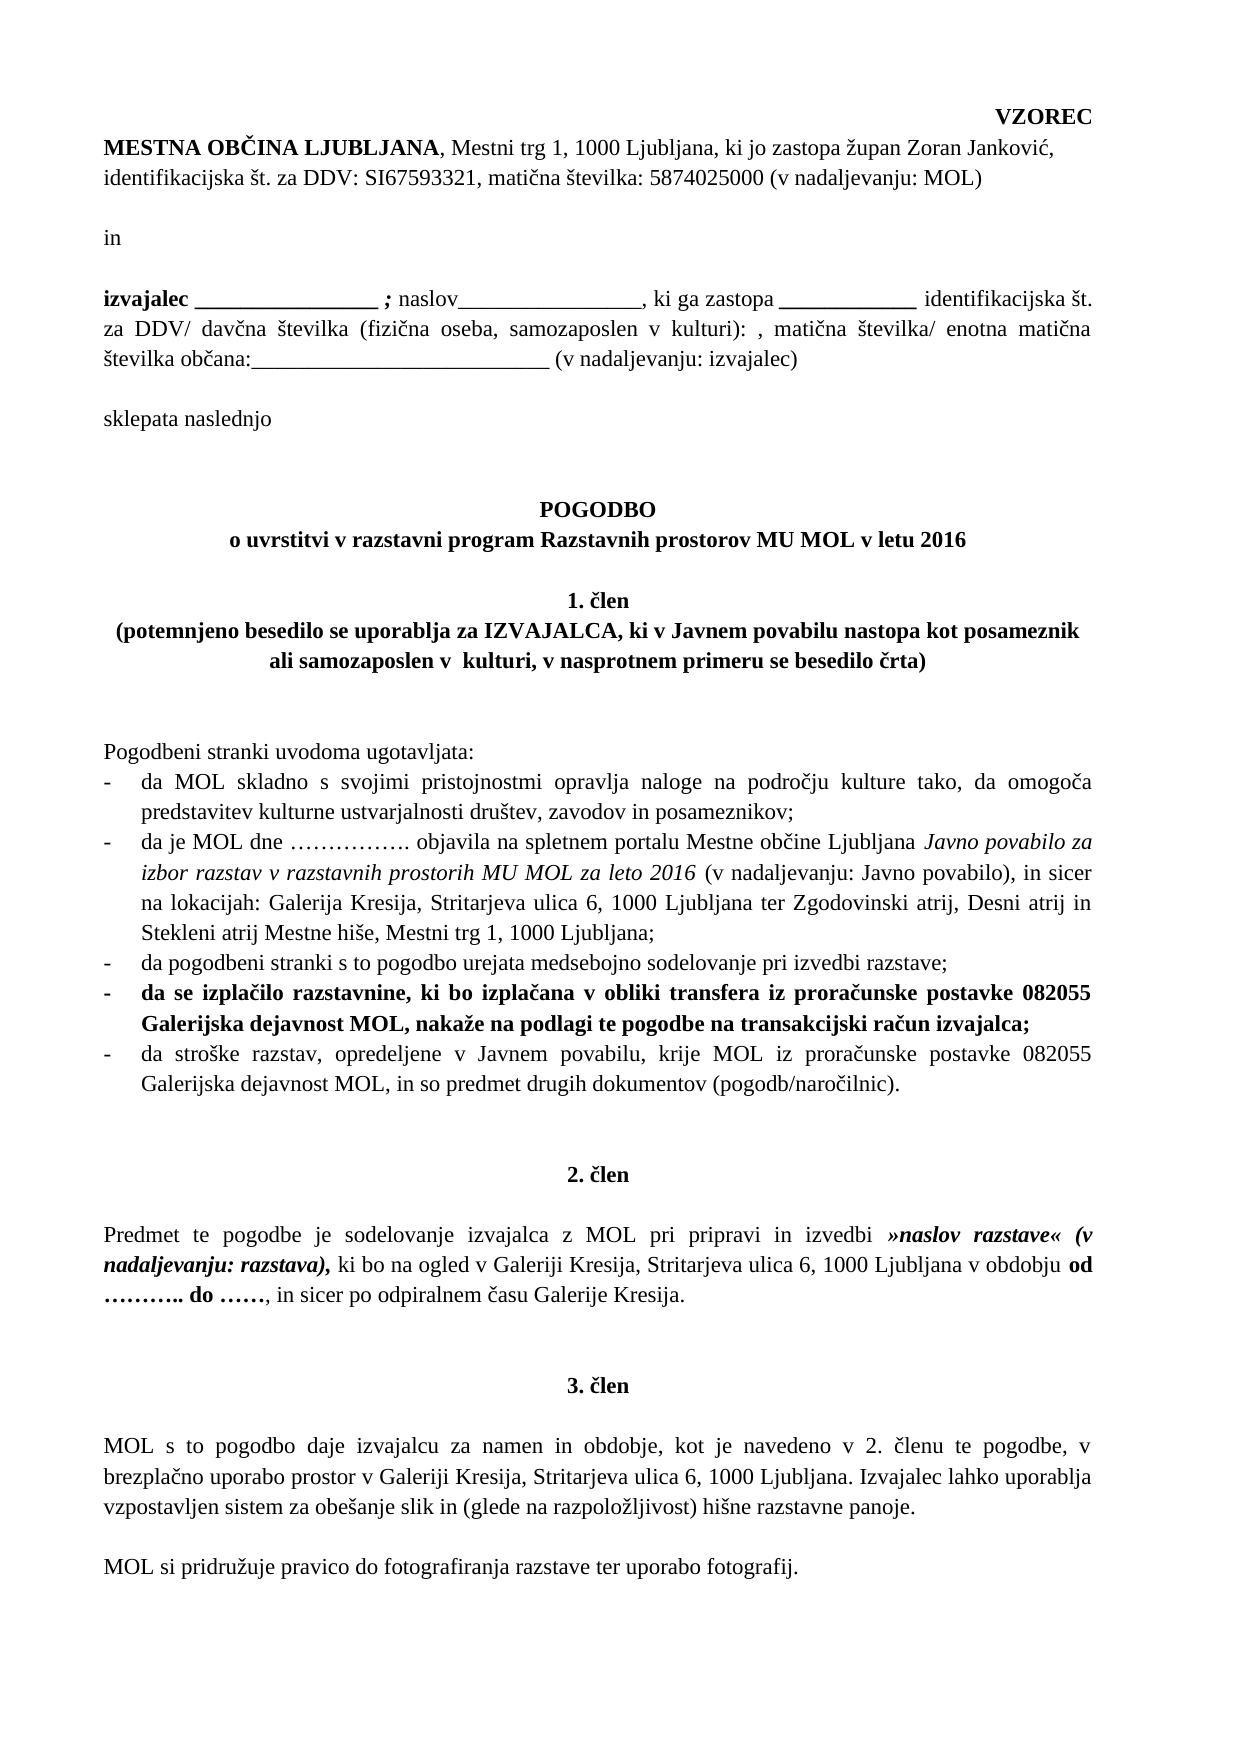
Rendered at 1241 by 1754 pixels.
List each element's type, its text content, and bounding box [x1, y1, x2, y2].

text sklepata naslednjo [103, 406, 1093, 432]
text MESTNA OBČINA LJUBLJANA, Mestni trg 1, 1000 Ljubljana, ki jo zastopa župan Zoran Janković, [103, 134, 1093, 160]
text in [103, 224, 1093, 251]
text Pogodbeni stranki uvodoma ugotavljata: [103, 738, 1093, 764]
text VZOREC [103, 103, 1093, 130]
text o uvrstitvi v razstavni program Razstavnih prostorov MU MOL v letu 2016 [103, 526, 1093, 553]
text MOL si pridružuje pravico do fotografiranja razstave ter uporabo fotografij. [103, 1553, 1093, 1580]
text POGODBO [103, 496, 1093, 522]
list da se izplačilo razstavnine, ki bo izplačana v obliki transfera iz proračunske postavke 082055 Galerijska dejavnost MOL, nakaže na podlagi te pogodbe na transakcijski račun izvajalca; [103, 979, 1093, 1036]
list da pogodbeni stranki s to pogodbo urejata medsebojno sodelovanje pri izvedbi razstave; [103, 949, 1093, 976]
list da je MOL dne ……………. objavila na spletnem portalu Mestne občine Ljubljana Javno povabilo za izbor razstav v razstavnih prostorih MU MOL za leto 2016 (v nadaljevanju: Javno povabilo), in sicer na lokacijah: Galerija Kresija, Stritarjeva ulica 6, 1000 Ljubljana ter Zgodovinski atrij, Desni atrij in Stekleni atrij Mestne hiše, Mestni trg 1, 1000 Ljubljana; [103, 828, 1093, 945]
list da MOL skladno s svojimi pristojnostmi opravlja naloge na področju kulture tako, da omogoča predstavitev kulturne ustvarjalnosti društev, zavodov in posameznikov; [103, 768, 1093, 824]
text 3. člen [103, 1372, 1093, 1398]
text Predmet te pogodbe je sodelovanje izvajalca z MOL pri pripravi in izvedbi »naslov razstave« (v nadaljevanju: razstava), ki bo na ogled v Galeriji Kresija, Stritarjeva ulica 6, 1000 Ljubljana v obdobju od ……….. do ……, in sicer po odpiralnem času Galerije Kresija. [103, 1221, 1093, 1308]
text 1. člen [103, 587, 1093, 613]
list da stroške razstav, opredeljene v Javnem povabilu, krije MOL iz proračunske postavke 082055 Galerijska dejavnost MOL, in so predmet drugih dokumentov (pogodb/naročilnic). [103, 1040, 1093, 1096]
text (potemnjeno besedilo se uporablja za IZVAJALCA, ki v Javnem povabilu nastopa kot posameznik ali samozaposlen v kulturi, v nasprotnem primeru se besedilo črta) [103, 617, 1093, 673]
text izvajalec ________________ ; naslov________________, ki ga zastopa ____________ identifikacijska št. za DDV/ davčna številka (fizična oseba, samozaposlen v kulturi): , matična številka/ enotna matična številka občana:__________________________ (v nadaljevanju: izvajalec) [103, 285, 1093, 371]
text 2. člen [103, 1161, 1093, 1187]
text MOL s to pogodbo daje izvajalcu za namen in obdobje, kot je navedeno v 2. členu te pogodbe, v brezplačno uporabo prostor v Galeriji Kresija, Stritarjeva ulica 6, 1000 Ljubljana. Izvajalec lahko uporablja vzpostavljen sistem za obešanje slik in (glede na razpoložljivost) hišne razstavne panoje. [103, 1433, 1093, 1519]
text identifikacijska št. za DDV: SI67593321, matična številka: 5874025000 (v nadaljevanju: MOL) [103, 164, 1093, 190]
